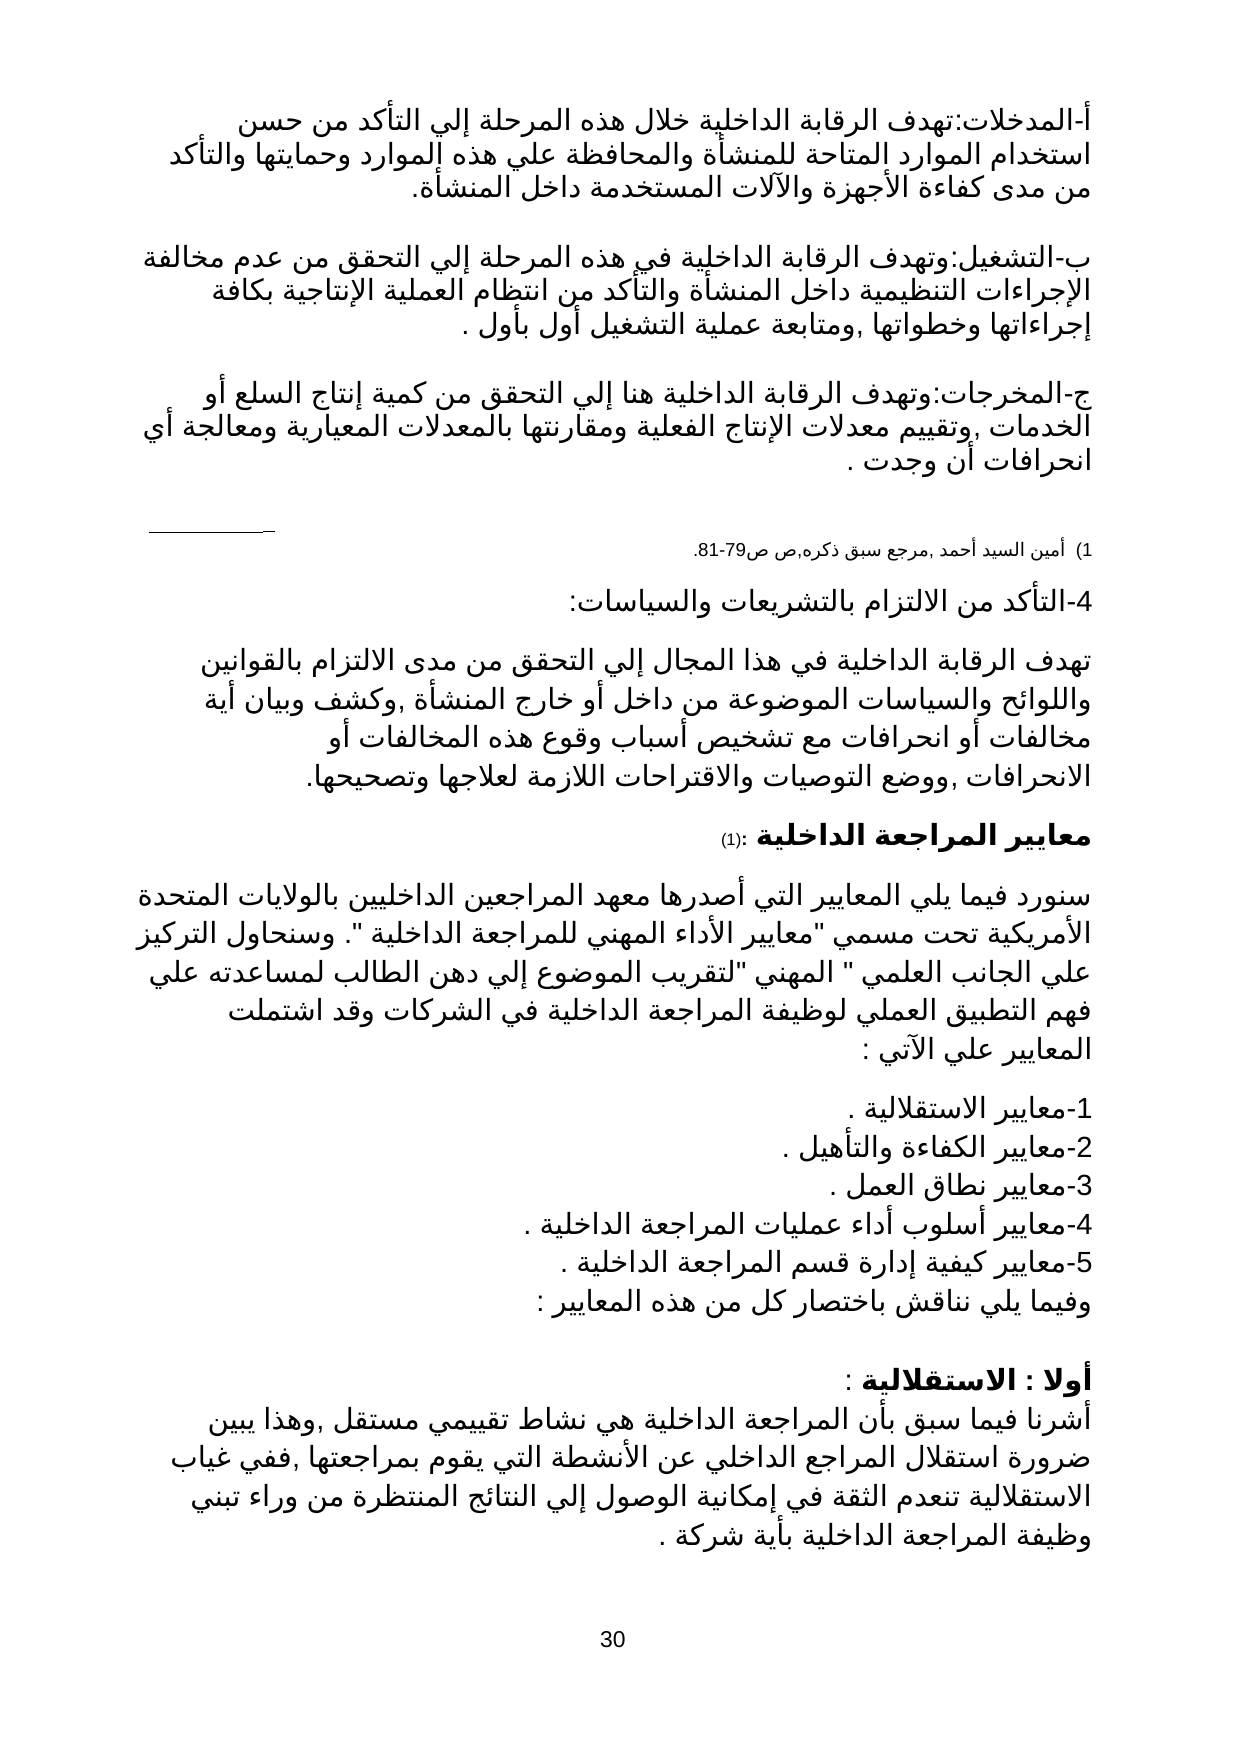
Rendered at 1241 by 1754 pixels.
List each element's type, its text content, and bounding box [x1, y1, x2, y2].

list وفيما يلي نناقش باختصار كل من هذه المعايير : [133, 1284, 1092, 1317]
list أولا : الاستقلالية : [133, 1363, 1092, 1397]
list 2-معايير الكفاءة والتأهيل . [133, 1130, 1092, 1163]
text أ-المدخلات:تهدف الرقابة الداخلية خلال هذه المرحلة إلي التأكد من حسن استخدام الموارد المتاحة للمنشأة والمحافظة علي هذه الموارد وحمايتها والتأكد من مدى كفاءة الأجهزة والآلات المستخدمة داخل المنشأة. [133, 103, 1092, 204]
text سنورد فيما يلي المعايير التي أصدرها معهد المراجعين الداخليين بالولايات المتحدة الأمريكية تحت مسمي "معايير الأداء المهني للمراجعة الداخلية ". وسنحاول التركيز علي الجانب العلمي " المهني "لتقريب الموضوع إلي دهن الطالب لمساعدته علي فهم التطبيق العملي لوظيفة المراجعة الداخلية في الشركات وقد اشتملت المعايير علي الآتي : [133, 878, 1092, 1065]
text معايير المراجعة الداخلية :(1) [133, 818, 1092, 852]
text 1) أمين السيد أحمد ,مرجع سبق ذكره,ص ص79-81. [133, 538, 1092, 560]
list 1-معايير الاستقلالية . [133, 1091, 1092, 1125]
list 4-معايير أسلوب أداء عمليات المراجعة الداخلية . [133, 1207, 1092, 1240]
text ب-التشغيل:وتهدف الرقابة الداخلية في هذه المرحلة إلي التحقق من عدم مخالفة الإجراءات التنظيمية داخل المنشأة والتأكد من انتظام العملية الإنتاجية بكافة إجراءاتها وخطواتها ,ومتابعة عملية التشغيل أول بأول . [133, 240, 1092, 340]
list 3-معايير نطاق العمل . [133, 1168, 1092, 1202]
list أشرنا فيما سبق بأن المراجعة الداخلية هي نشاط تقييمي مستقل ,وهذا يبين ضرورة استقلال المراجع الداخلي عن الأنشطة التي يقوم بمراجعتها ,ففي غياب الاستقلالية تنعدم الثقة في إمكانية الوصول إلي النتائج المنتظرة من وراء تبني وظيفة المراجعة الداخلية بأية شركة . [133, 1402, 1092, 1551]
list 5-معايير كيفية إدارة قسم المراجعة الداخلية . [133, 1245, 1092, 1279]
text ج-المخرجات:وتهدف الرقابة الداخلية هنا إلي التحقق من كمية إنتاج السلع أو الخدمات ,وتقييم معدلات الإنتاج الفعلية ومقارنتها بالمعدلات المعيارية ومعالجة أي انحرافات أن وجدت . [133, 376, 1092, 477]
text 4-التأكد من الالتزام بالتشريعات والسياسات: [133, 584, 1092, 617]
text تهدف الرقابة الداخلية في هذا المجال إلي التحقق من مدى الالتزام بالقوانين واللوائح والسياسات الموضوعة من داخل أو خارج المنشأة ,وكشف وبيان أية مخالفات أو انحرافات مع تشخيص أسباب وقوع هذه المخالفات أو الانحرافات ,ووضع التوصيات والاقتراحات اللازمة لعلاجها وتصحيحها. [133, 643, 1092, 792]
